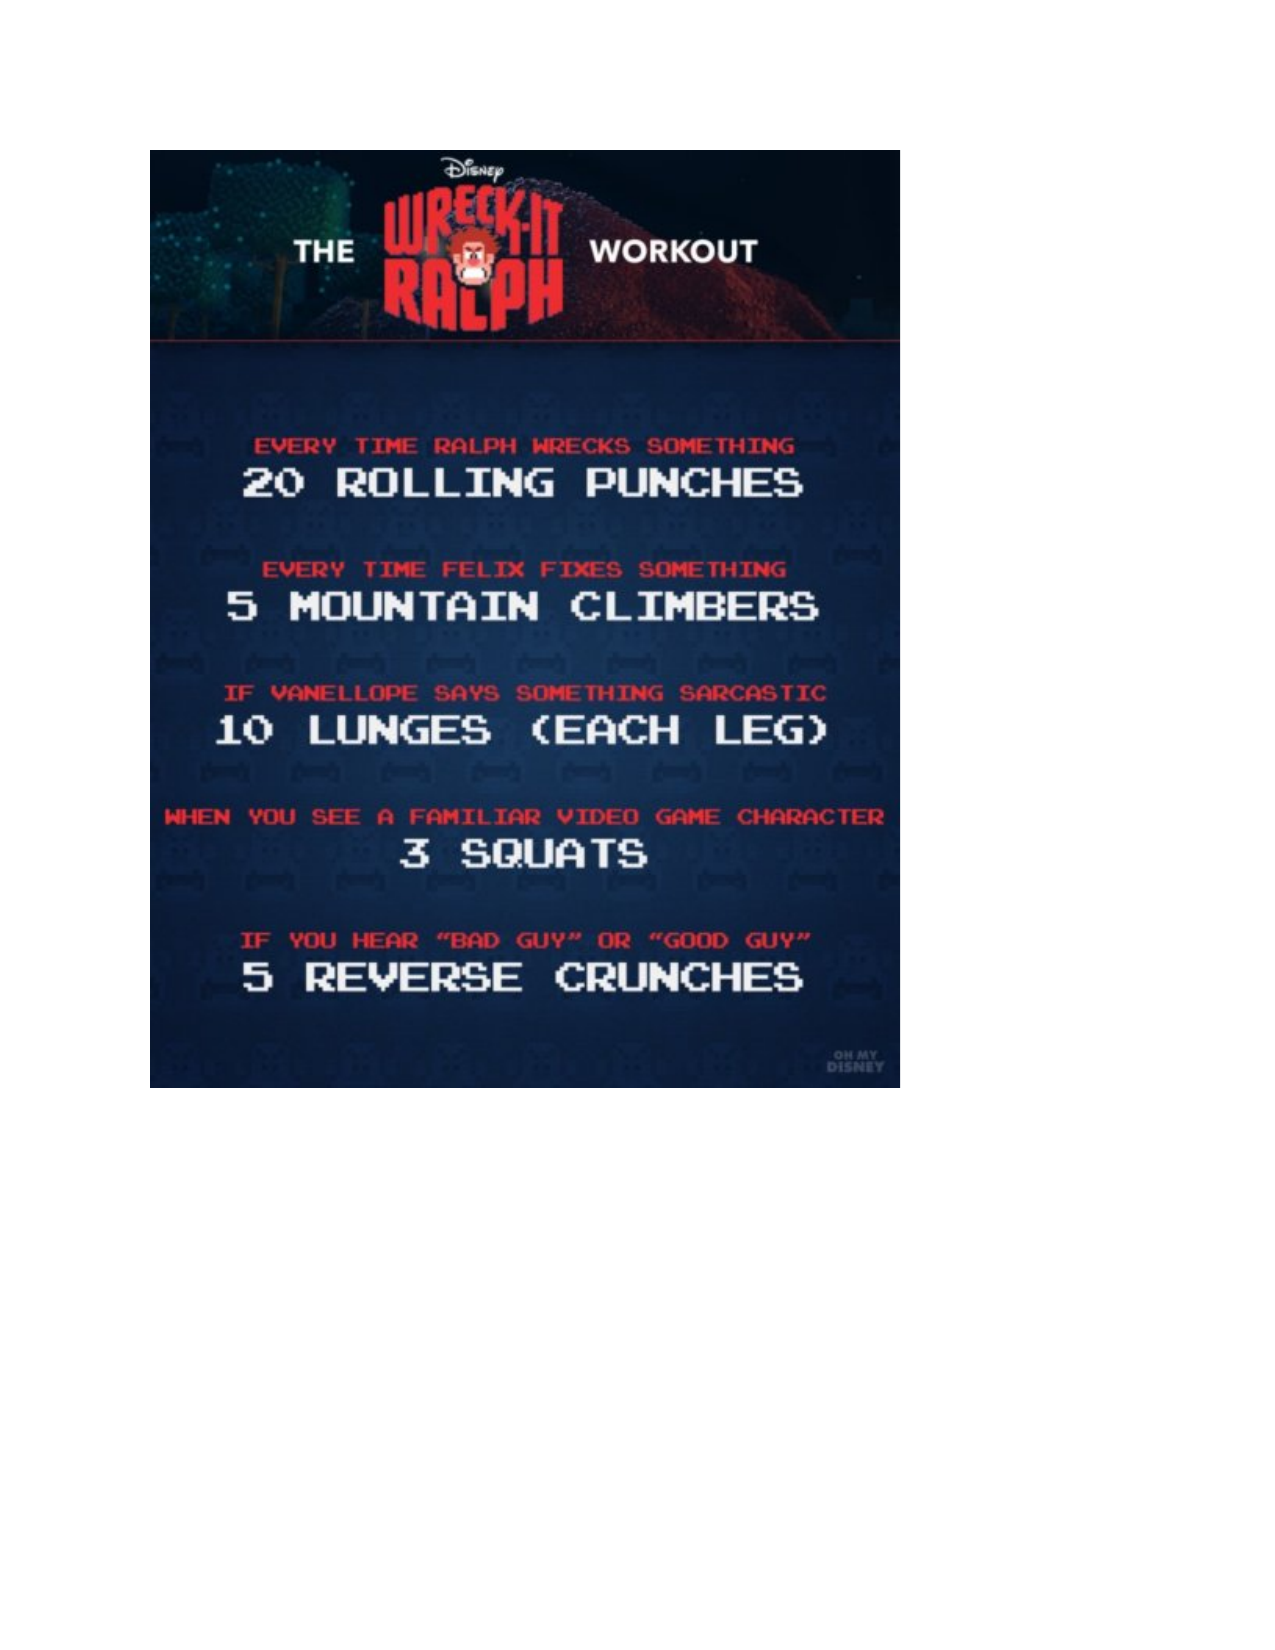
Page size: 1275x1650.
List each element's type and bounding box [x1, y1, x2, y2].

picture [150, 150, 901, 1088]
